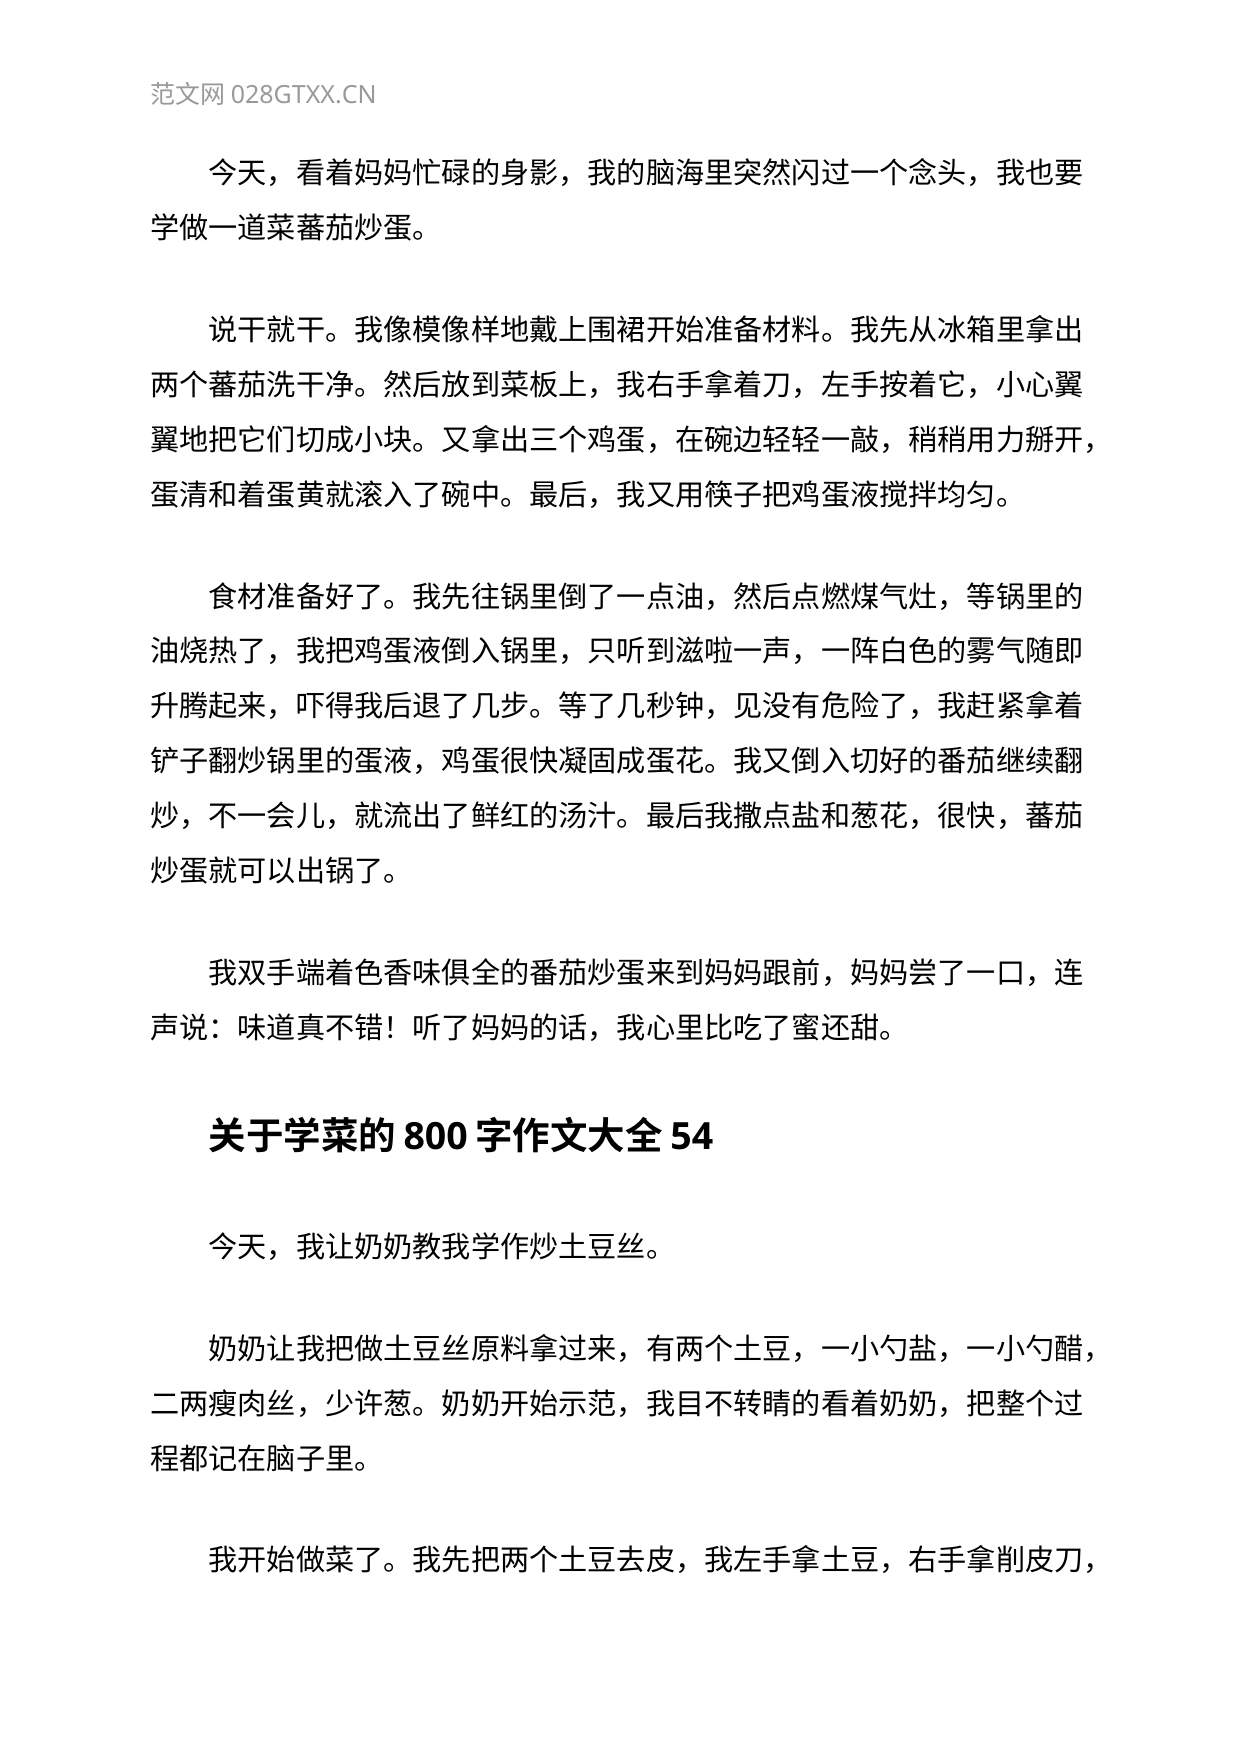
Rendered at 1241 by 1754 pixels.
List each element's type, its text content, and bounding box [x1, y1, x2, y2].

text 我双手端着色香味俱全的番茄炒蛋来到妈妈跟前，妈妈尝了一口，连声说：味道真不错！听了妈妈的话，我心里比吃了蜜还甜。 [150, 949, 1090, 1047]
text 今天，我让奶奶教我学作炒土豆丝。 [150, 1224, 1090, 1266]
text 说干就干。我像模像样地戴上围裙开始准备材料。我先从冰箱里拿出两个蕃茄洗干净。然后放到菜板上，我右手拿着刀，左手按着它，小心翼翼地把它们切成小块。又拿出三个鸡蛋，在碗边轻轻一敲，稍稍用力掰开，蛋清和着蛋黄就滚入了碗中。最后，我又用筷子把鸡蛋液搅拌均匀。 [150, 307, 1090, 514]
text 关于学菜的800字作文大全54 [150, 1106, 1090, 1161]
text 奶奶让我把做土豆丝原料拿过来，有两个土豆，一小勺盐，一小勺醋，二两瘦肉丝，少许葱。奶奶开始示范，我目不转睛的看着奶奶，把整个过程都记在脑子里。 [150, 1325, 1090, 1477]
text 食材准备好了。我先往锅里倒了一点油，然后点燃煤气灶，等锅里的油烧热了，我把鸡蛋液倒入锅里，只听到滋啦一声，一阵白色的雾气随即升腾起来，吓得我后退了几步。等了几秒钟，见没有危险了，我赶紧拿着铲子翻炒锅里的蛋液，鸡蛋很快凝固成蛋花。我又倒入切好的番茄继续翻炒，不一会儿，就流出了鲜红的汤汁。最后我撒点盐和葱花，很快，蕃茄炒蛋就可以出锅了。 [150, 573, 1090, 890]
text 今天，看着妈妈忙碌的身影，我的脑海里突然闪过一个念头，我也要学做一道菜蕃茄炒蛋。 [150, 150, 1090, 247]
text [150, 1537, 1090, 1579]
